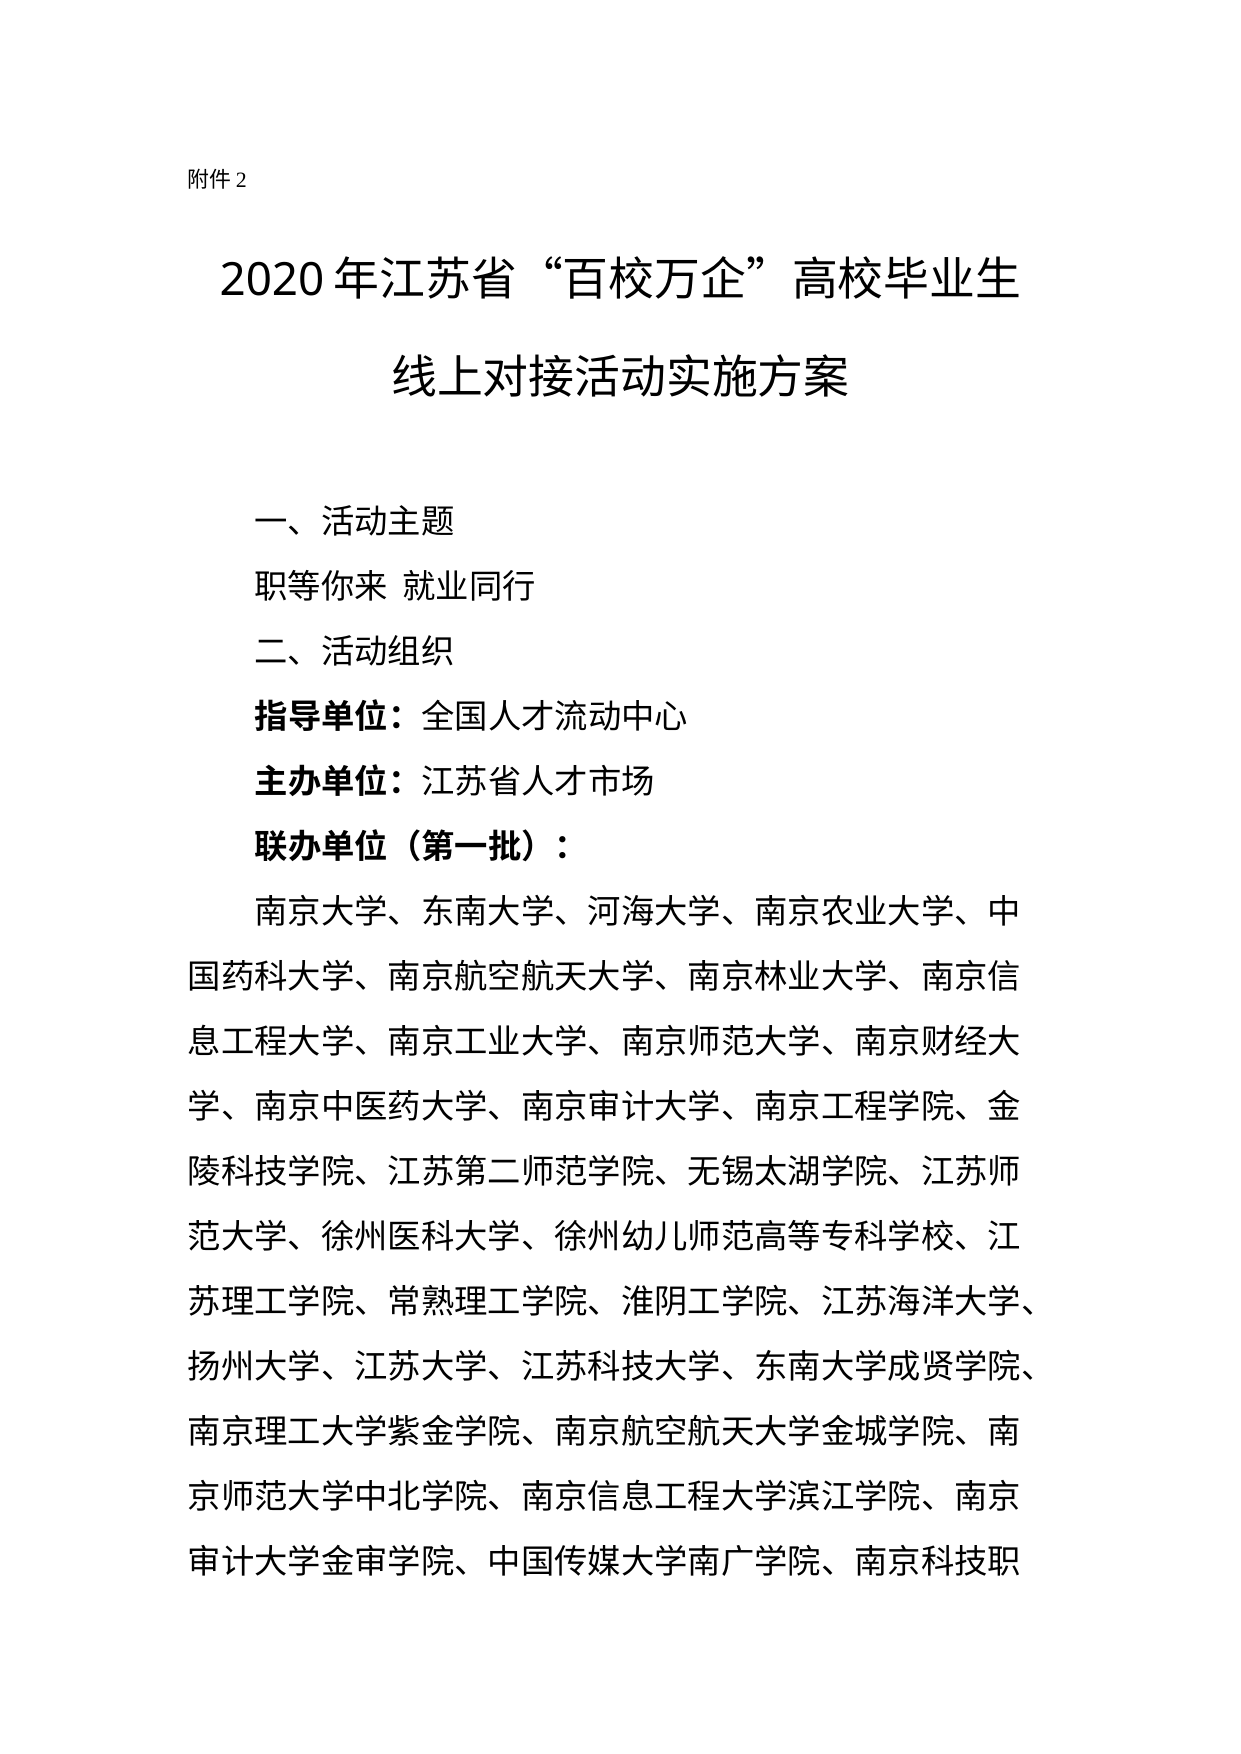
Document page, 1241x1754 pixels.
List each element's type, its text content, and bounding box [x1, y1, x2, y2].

text 附件2 [187, 162, 1053, 194]
text 联办单位（第一批）： [187, 812, 1053, 877]
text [187, 877, 1053, 1592]
text 线上对接活动实施方案 [187, 324, 1053, 422]
text 指导单位：全国人才流动中心 [187, 682, 1053, 747]
text 主办单位：江苏省人才市场 [187, 747, 1053, 812]
text 职等你来 就业同行 [187, 552, 1053, 617]
text 一、活动主题 [187, 487, 1053, 552]
text 二、活动组织 [187, 617, 1053, 682]
text 2020年江苏省“百校万企”高校毕业生 [187, 227, 1053, 324]
